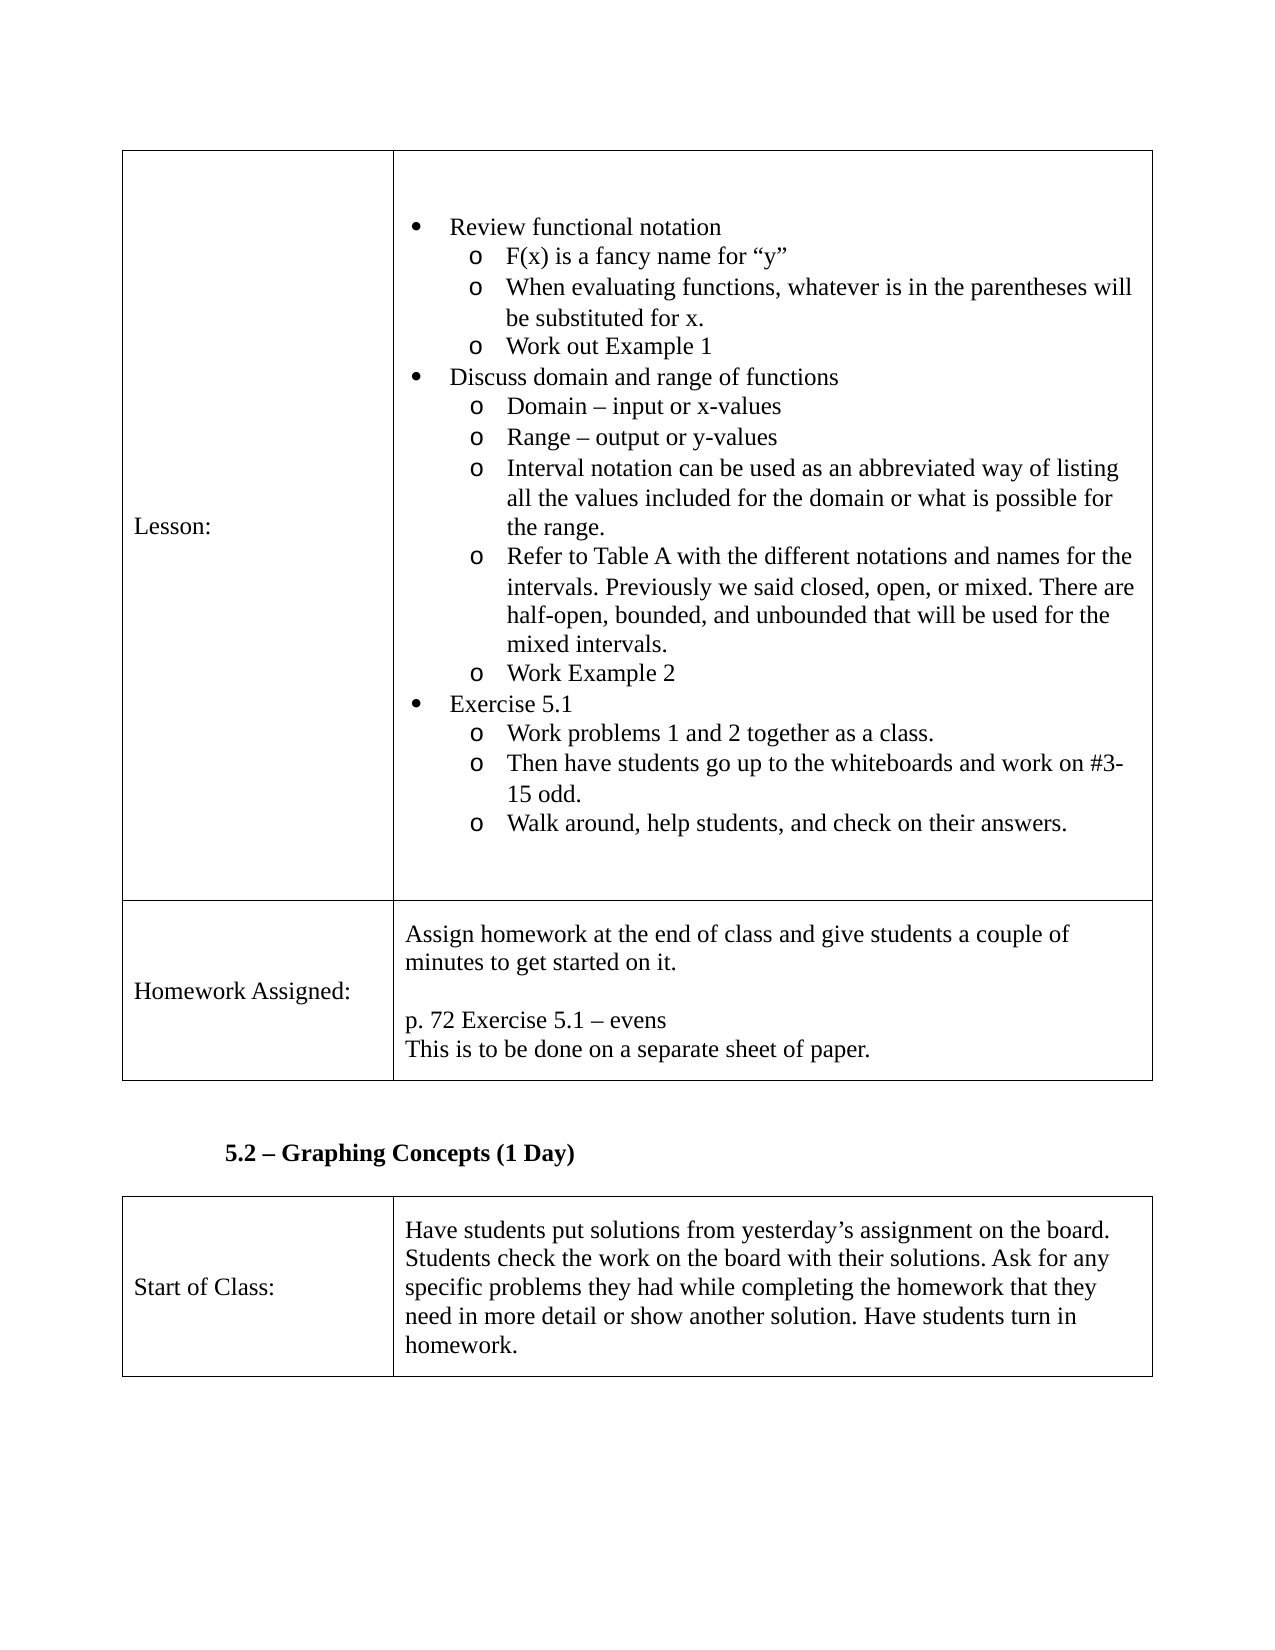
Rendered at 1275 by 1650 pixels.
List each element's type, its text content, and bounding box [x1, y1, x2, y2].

table_cell Lesson: [123, 151, 393, 900]
table_header Start of Class: [123, 1197, 393, 1376]
text 5.2 – Graphing Concepts (1 Day) [150, 1138, 1125, 1167]
table_header Have students put solutions from yesterday’s assignment on the board. Students check the work on the board with their solutions. Ask for any specific problems they had while completing the homework that they need in more detail or show another solution. Have students turn in homework. [394, 1197, 1152, 1376]
table_cell Assign homework at the end of class and give students a couple of minutes to get started on it. p. 72 Exercise 5.1 – evens This is to be done on a separate sheet of paper. [394, 901, 1152, 1080]
table_cell Homework Assigned: [123, 901, 393, 1080]
table_cell Review functional notation F(x) is a fancy name for “y” When evaluating functions, whatever is in the parentheses will be substituted for x. Work out Example 1 Discuss domain and range of functions Domain – input or x-values Range – output or y-values Interval notation can be used as an abbreviated way of listing all the values included for the domain or what is possible for the range. Refer to Table A with the different notations and names for the intervals. Previously we said closed, open, or mixed. There are half-open, bounded, and unbounded that will be used for the mixed intervals. Work Example 2 Exercise 5.1 Work problems 1 and 2 together as a class. Then have students go up to the whiteboards and work on #3-15 odd. Walk around, help students, and check on their answers. [394, 151, 1152, 900]
